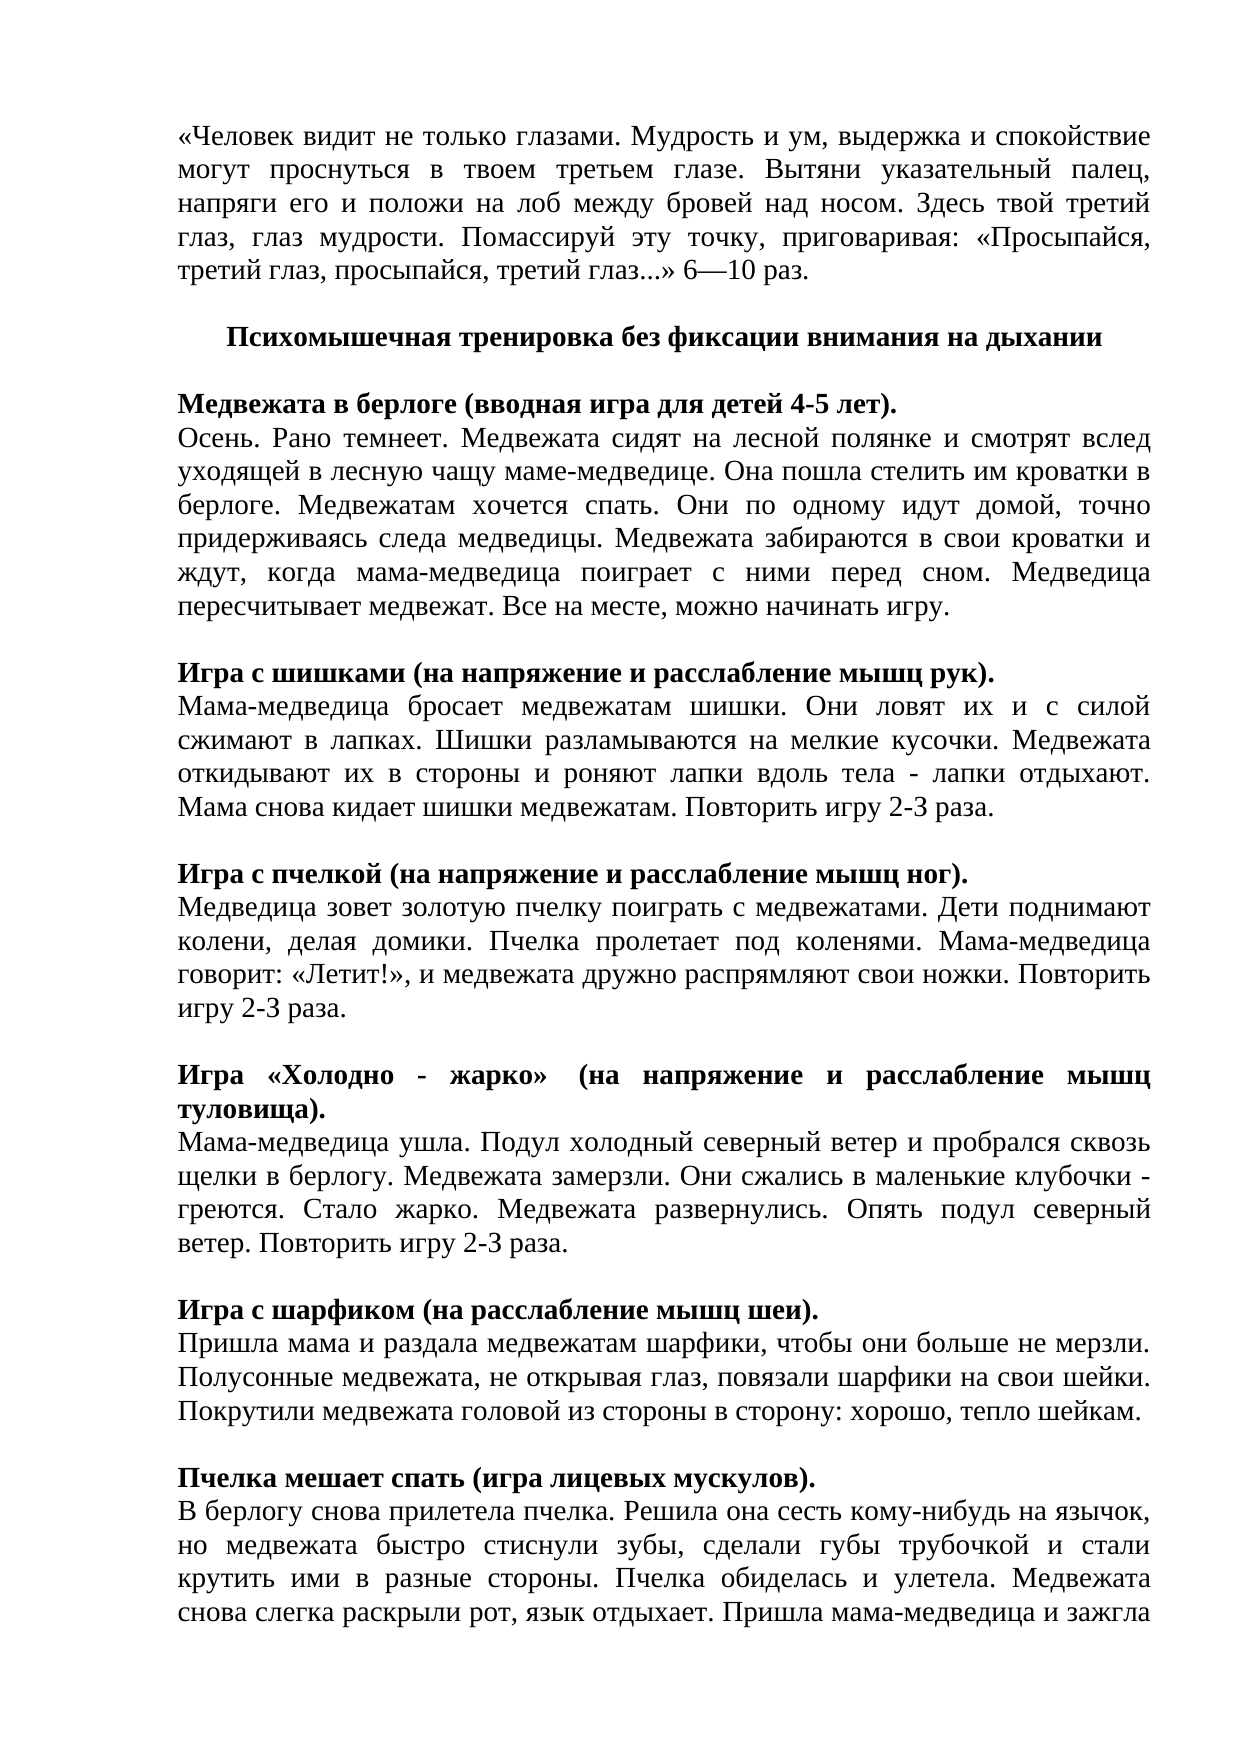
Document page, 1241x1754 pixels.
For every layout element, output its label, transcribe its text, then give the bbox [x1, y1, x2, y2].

text Пчелка мешает спать (игра лицевых мускулов). [177, 1460, 1152, 1493]
text Игра с пчелкой (на напряжение и расслабление мышц ног). [177, 856, 1152, 889]
text Мама-медведица бросает медвежатам шишки. Они ловят их и с силой сжимают в лапках. Шишки разламываются на мелкие кусочки. Медвежата откидывают их в стороны и роняют лапки вдоль тела - лапки отдыхают. Мама снова кидает шишки медвежатам. Повторить игру 2-З раза. [177, 688, 1152, 822]
text Медведица зовет золотую пчелку поиграть с медвежатами. Дети поднимают колени, делая домики. Пчелка пролетает под коленями. Мама-медведица говорит: «Летит!», и медвежата дружно распрямляют свои ножки. Повторить игру 2-З раза. [177, 889, 1152, 1024]
text Пришла мама и раздала медвежатам шарфики, чтобы они больше не мерзли. Полусонные медвежата, не открывая глаз, повязали шарфики на свои шейки. Покрутили медвежата головой из стороны в сторону: хорошо, тепло шейкам. [177, 1326, 1152, 1426]
text Осень. Рано темнеет. Медвежата сидят на лесной полянке и смотрят вслед уходящей в лесную чащу маме-медведице. Она пошла стелить им кроватки в берлоге. Медвежатам хочется спать. Они по одному идут домой, точно придерживаясь следа медведицы. Медвежата забираются в свои кроватки и ждут, когда мама-медведица поиграет с ними перед сном. Медведица пересчитывает медвежат. Все на месте, можно начинать игру. [177, 420, 1152, 621]
text Игра «Холодно - жарко» (на напряжение и расслабление мышц туловища). [177, 1057, 1152, 1124]
text Игра с шишками (на напряжение и расслабление мышц рук). [177, 655, 1152, 688]
text Медвежата в берлоге (вводная игра для детей 4-5 лет). [177, 386, 1152, 420]
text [177, 1493, 1152, 1627]
text Мама-медведица ушла. Подул холодный северный ветер и пробрался сквозь щелки в берлогу. Медвежата замерзли. Они сжались в маленькие клубочки - греются. Стало жарко. Медвежата развернулись. Опять подул северный ветер. Повторить игру 2-З раза. [177, 1124, 1152, 1258]
text Игра с шарфиком (на расслабление мышц шеи). [177, 1292, 1152, 1326]
text Психомышечная тренировка без фиксации внимания на дыхании [177, 319, 1152, 353]
text «Человек видит не только глазами. Мудрость и ум, выдержка и спокойствие могут проснуться в твоем третьем глазе. Вытяни указательный палец, напряги его и положи на лоб между бровей над носом. Здесь твой третий глаз, глаз мудрости. Помассируй эту точку, приговаривая: «Просыпайся, третий глаз, просыпайся, третий глаз...» 6—10 раз. [177, 118, 1152, 286]
